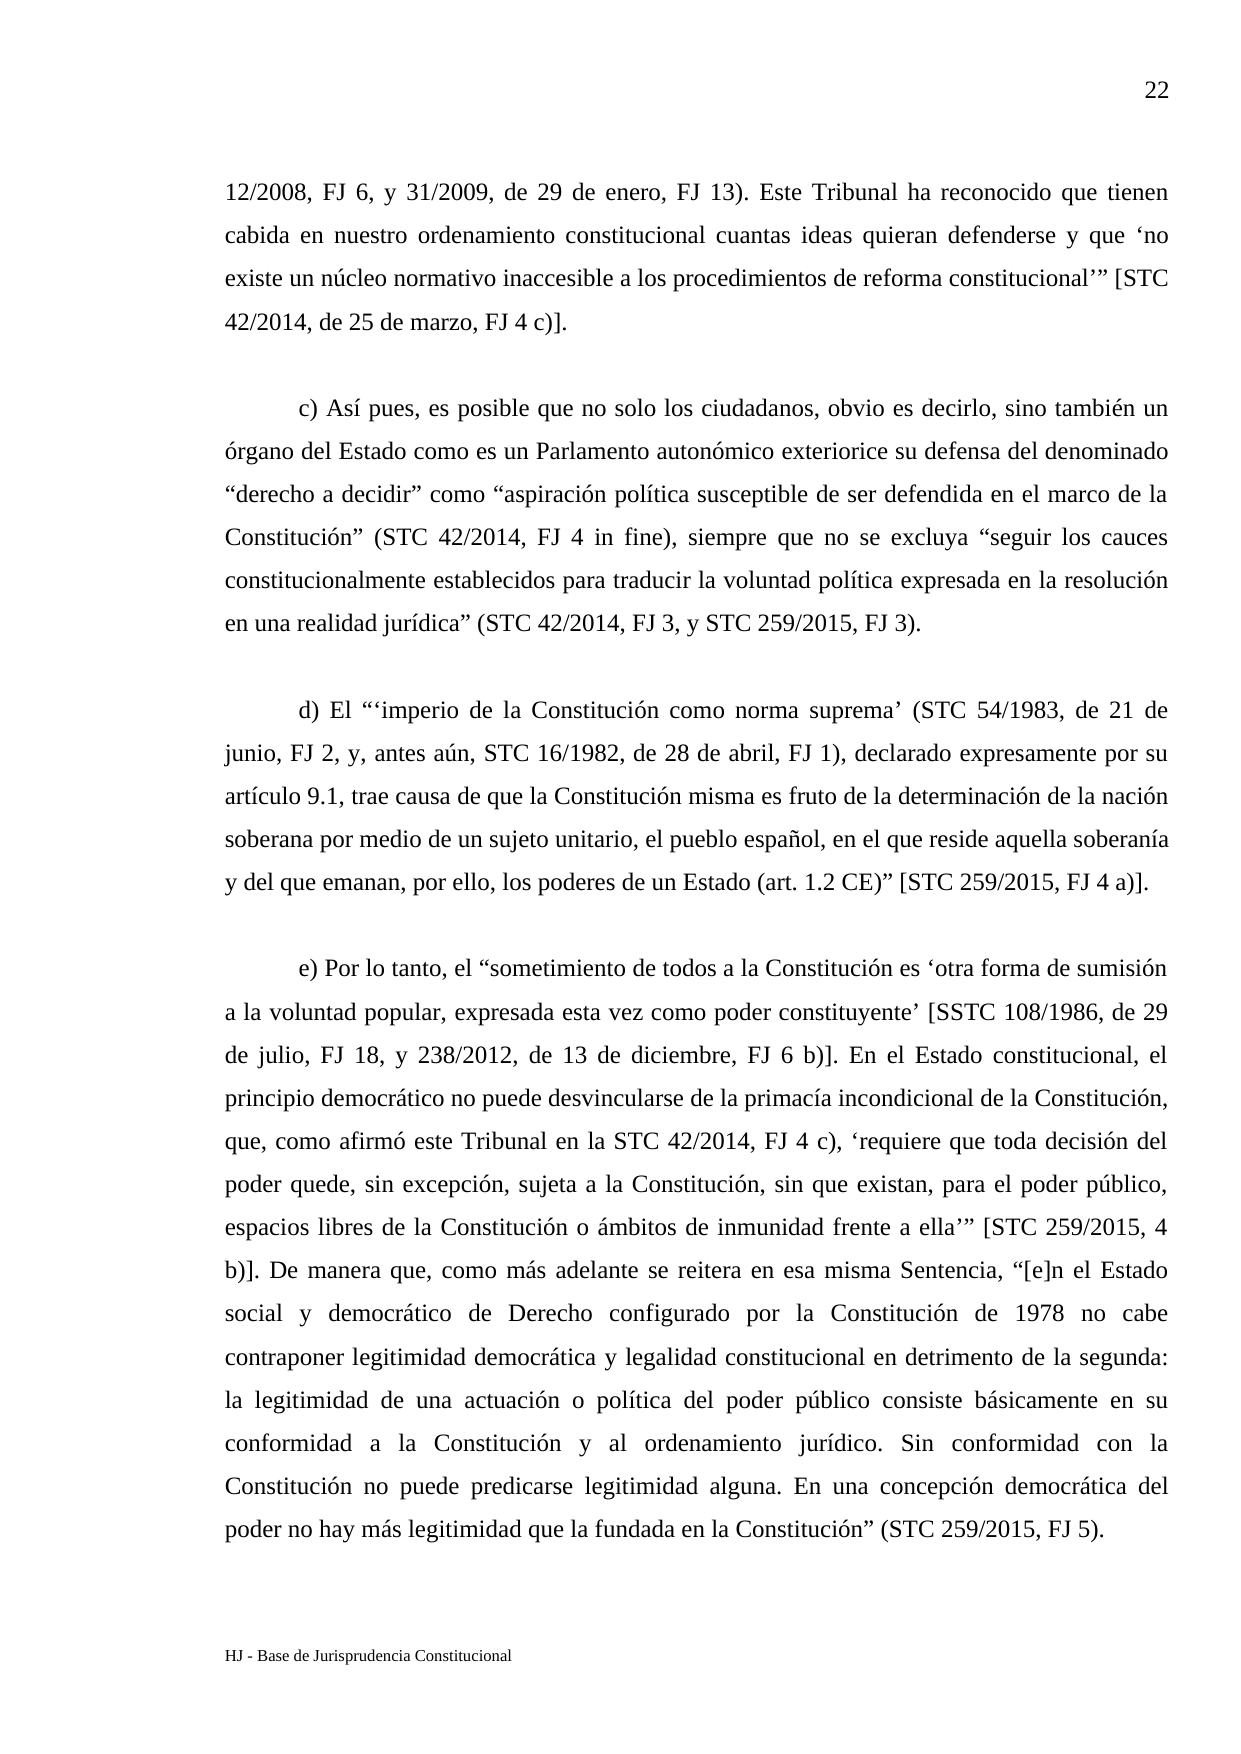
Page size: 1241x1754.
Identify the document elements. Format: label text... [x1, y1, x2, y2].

text e) Por lo tanto, el “sometimiento de todos a la Constitución es ‘otra forma de sumisión a la voluntad popular, expresada esta vez como poder constituyente’ [SSTC 108/1986, de 29 de julio, FJ 18, y 238/2012, de 13 de diciembre, FJ 6 b)]. En el Estado constitucional, el principio democrático no puede desvincularse de la primacía incondicional de la Constitución, que, como afirmó este Tribunal en la STC 42/2014, FJ 4 c), ‘requiere que toda decisión del poder quede, sin excepción, sujeta a la Constitución, sin que existan, para el poder público, espacios libres de la Constitución o ámbitos de inmunidad frente a ella’” [STC 259/2015, 4 b)]. De manera que, como más adelante se reitera en esa misma Sentencia, “[e]n el Estado social y democrático de Derecho configurado por la Constitución de 1978 no cabe contraponer legitimidad democrática y legalidad constitucional en detrimento de la segunda: la legitimidad de una actuación o política del poder público consiste básicamente en su conformidad a la Constitución y al ordenamiento jurídico. Sin conformidad con la Constitución no puede predicarse legitimidad alguna. En una concepción democrática del poder no hay más legitimidad que la fundada en la Constitución” (STC 259/2015, FJ 5). [224, 953, 1169, 1543]
text d) El “‘imperio de la Constitución como norma suprema’ (STC 54/1983, de 21 de junio, FJ 2, y, antes aún, STC 16/1982, de 28 de abril, FJ 1), declarado expresamente por su artículo 9.1, trae causa de que la Constitución misma es fruto de la determinación de la nación soberana por medio de un sujeto unitario, el pueblo español, en el que reside aquella soberanía y del que emanan, por ello, los poderes de un Estado (art. 1.2 CE)” [STC 259/2015, FJ 4 a)]. [224, 695, 1169, 896]
text c) Así pues, es posible que no solo los ciudadanos, obvio es decirlo, sino también un órgano del Estado como es un Parlamento autonómico exteriorice su defensa del denominado “derecho a decidir” como “aspiración política susceptible de ser defendida en el marco de la Constitución” (STC 42/2014, FJ 4 in fine), siempre que no se excluya “seguir los cauces constitucionalmente establecidos para traducir la voluntad política expresada en la resolución en una realidad jurídica” (STC 42/2014, FJ 3, y STC 259/2015, FJ 3). [224, 393, 1169, 637]
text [224, 177, 1169, 335]
